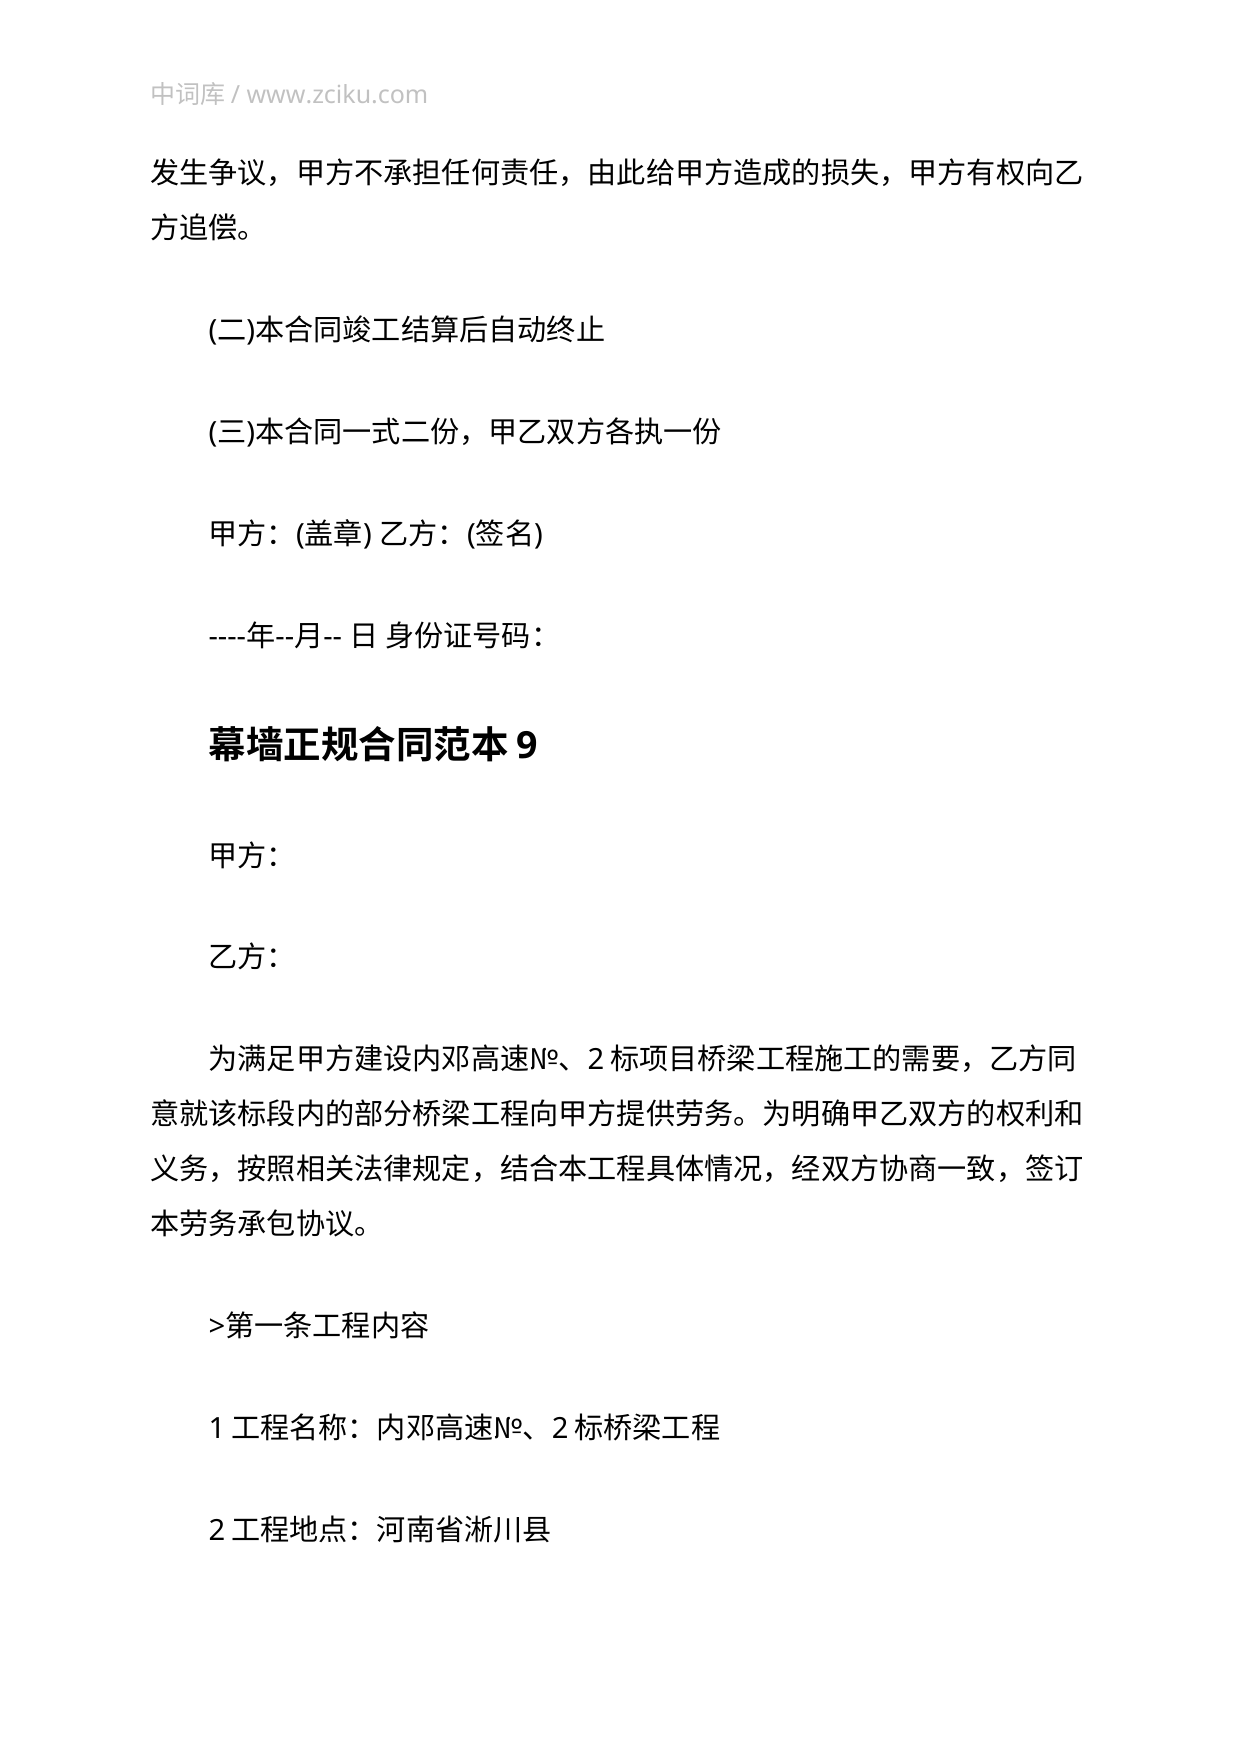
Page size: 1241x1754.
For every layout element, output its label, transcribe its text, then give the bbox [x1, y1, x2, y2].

text (二)本合同竣工结算后自动终止 [150, 307, 1090, 349]
text 甲方：(盖章) 乙方：(签名) [150, 511, 1090, 553]
text ----年--月-- 日 身份证号码： [150, 613, 1090, 655]
text 乙方： [150, 934, 1090, 976]
text 1工程名称：内邓高速№、2标桥梁工程 [150, 1404, 1090, 1447]
text 2工程地点：河南省淅川县 [150, 1506, 1090, 1549]
text 为满足甲方建设内邓高速№、2标项目桥梁工程施工的需要，乙方同意就该标段内的部分桥梁工程向甲方提供劳务。为明确甲乙双方的权利和义务，按照相关法律规定，结合本工程具体情况，经双方协商一致，签订本劳务承包协议。 [150, 1036, 1090, 1243]
text 幕墙正规合同范本9 [150, 714, 1090, 769]
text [150, 150, 1090, 247]
text >第一条工程内容 [150, 1302, 1090, 1345]
text 甲方： [150, 832, 1090, 874]
text (三)本合同一式二份，甲乙双方各执一份 [150, 409, 1090, 451]
